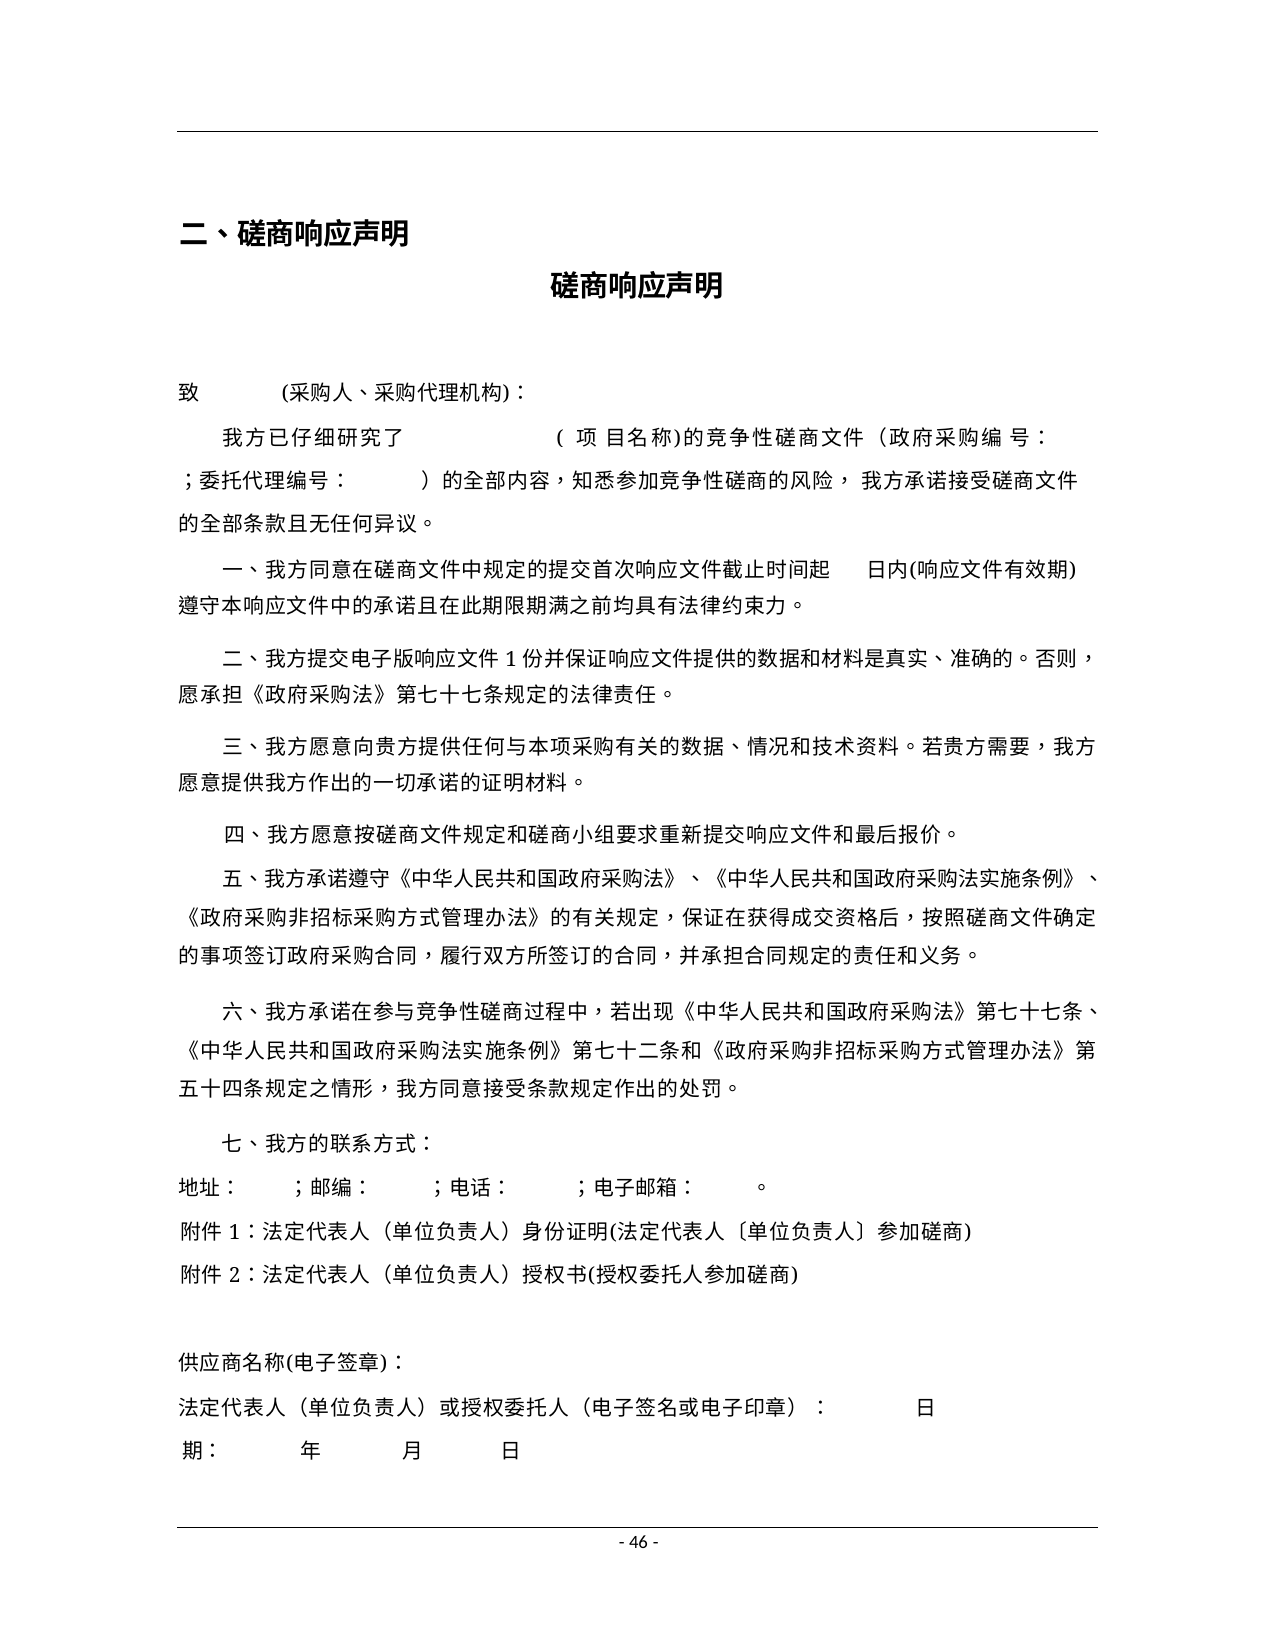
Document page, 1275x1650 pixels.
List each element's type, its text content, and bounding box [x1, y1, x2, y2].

text 致 (采购人、采购代理机构)： [178, 379, 1105, 406]
text 供应商名称(电子签章)： [178, 1349, 1105, 1376]
text 七、我方的联系方式： [222, 1130, 1105, 1157]
text 四、我方愿意按磋商文件规定和磋商小组要求重新提交响应文件和最后报价。 [224, 821, 1105, 847]
text 一、我方同意在磋商文件中规定的提交首次响应文件截止时间起 日内(响应文件有效期) 遵守本响应文件中的承诺且在此期限期满之前均具有法律约束力。 [178, 555, 1098, 619]
text 附件 1：法定代表人（单位负责人）身份证明(法定代表人〔单位负责人〕参加磋商) 附件 2：法定代表人（单位负责人）授权书(授权委托人参加磋商) [180, 1217, 981, 1289]
text 二、我方提交电子版响应文件 1 份并保证响应文件提供的数据和材料是真实、准确的。否则， 愿承担《政府采购法》第七十七条规定的法律责任。 [178, 644, 1103, 708]
text 五、我方承诺遵守《中华人民共和国政府采购法》、《中华人民共和国政府采购法实施条例》、 《政府采购非招标采购方式管理办法》的有关规定，保证在获得成交资格后，按照磋商文件确定 的事项签订政府采购合同，履行双方所签订的合同，并承担合同规定的责任和义务。 [179, 864, 1105, 970]
text 我方已仔细研究了 ( 项 目名称)的竞争性磋商文件（政府采购编 号： ；委托代理编号： ）的全部内容，知悉参加竞争性磋商的风险， 我方承诺接受磋商文件的全部条款且无任何异议。 [178, 423, 1098, 537]
text 磋商响应声明 [551, 267, 1105, 303]
text 地址： ；邮编： ；电话： ；电子邮箱： 。 [178, 1173, 1105, 1200]
text 二、磋商响应声明 [179, 216, 1105, 252]
text 六、我方承诺在参与竞争性磋商过程中，若出现《中华人民共和国政府采购法》第七十七条、 《中华人民共和国政府采购法实施条例》第七十二条和《政府采购非招标采购方式管理办法》第 五十四条规定之情形，我方同意接受条款规定作出的处罚。 [178, 997, 1105, 1103]
text 三、我方愿意向贵方提供任何与本项采购有关的数据、情况和技术资料。若贵方需要，我方 愿意提供我方作出的一切承诺的证明材料。 [178, 732, 1098, 796]
text 法定代表人（单位负责人）或授权委托人（电子签名或电子印章）： 日期： 年 月 日 [178, 1393, 976, 1464]
